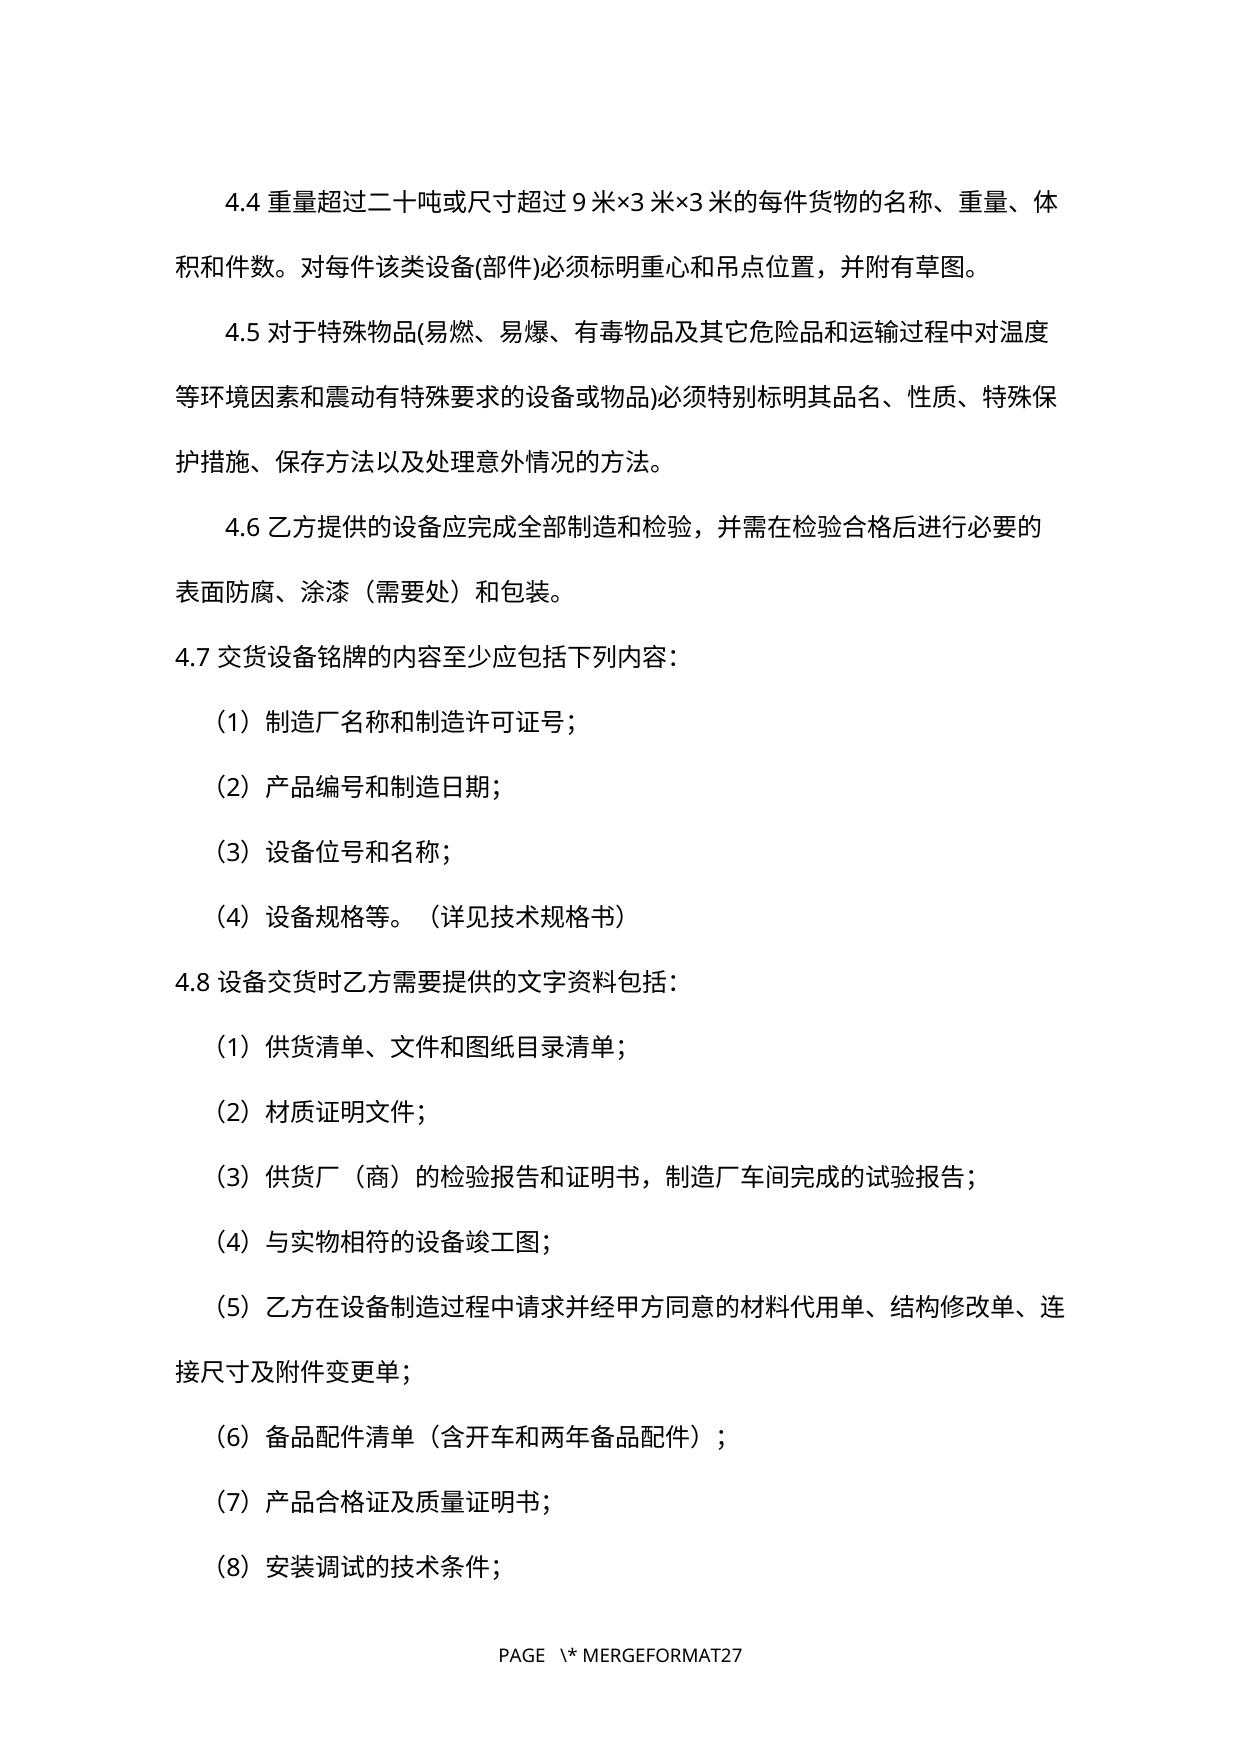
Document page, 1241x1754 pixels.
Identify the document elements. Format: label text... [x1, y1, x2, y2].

text （3）设备位号和名称； [175, 818, 1065, 883]
text 4.8 设备交货时乙方需要提供的文字资料包括： [175, 948, 1065, 1013]
text （6）备品配件清单（含开车和两年备品配件）； [175, 1403, 1065, 1468]
text （1）制造厂名称和制造许可证号； [175, 688, 1065, 753]
text 4.4 重量超过二十吨或尺寸超过9米×3米×3米的每件货物的名称、重量、体积和件数。对每件该类设备(部件)必须标明重心和吊点位置，并附有草图。 [175, 168, 1065, 298]
text 4.6 乙方提供的设备应完成全部制造和检验，并需在检验合格后进行必要的表面防腐、涂漆（需要处）和包装。 [175, 493, 1065, 623]
text （3）供货厂（商）的检验报告和证明书，制造厂车间完成的试验报告； [175, 1143, 1065, 1208]
text （2）产品编号和制造日期； [175, 753, 1065, 818]
text （7）产品合格证及质量证明书； [175, 1468, 1065, 1533]
text 4.7 交货设备铭牌的内容至少应包括下列内容： [175, 623, 1065, 688]
text （8）安装调试的技术条件； [175, 1533, 1065, 1598]
text （5）乙方在设备制造过程中请求并经甲方同意的材料代用单、结构修改单、连接尺寸及附件变更单； [175, 1273, 1065, 1403]
text （1）供货清单、文件和图纸目录清单； [175, 1013, 1065, 1078]
text （4）设备规格等。（详见技术规格书） [175, 883, 1065, 948]
text （2）材质证明文件； [175, 1078, 1065, 1143]
text 4.5 对于特殊物品(易燃、易爆、有毒物品及其它危险品和运输过程中对温度等环境因素和震动有特殊要求的设备或物品)必须特别标明其品名、性质、特殊保护措施、保存方法以及处理意外情况的方法。 [175, 298, 1065, 493]
text （4）与实物相符的设备竣工图； [175, 1208, 1065, 1273]
